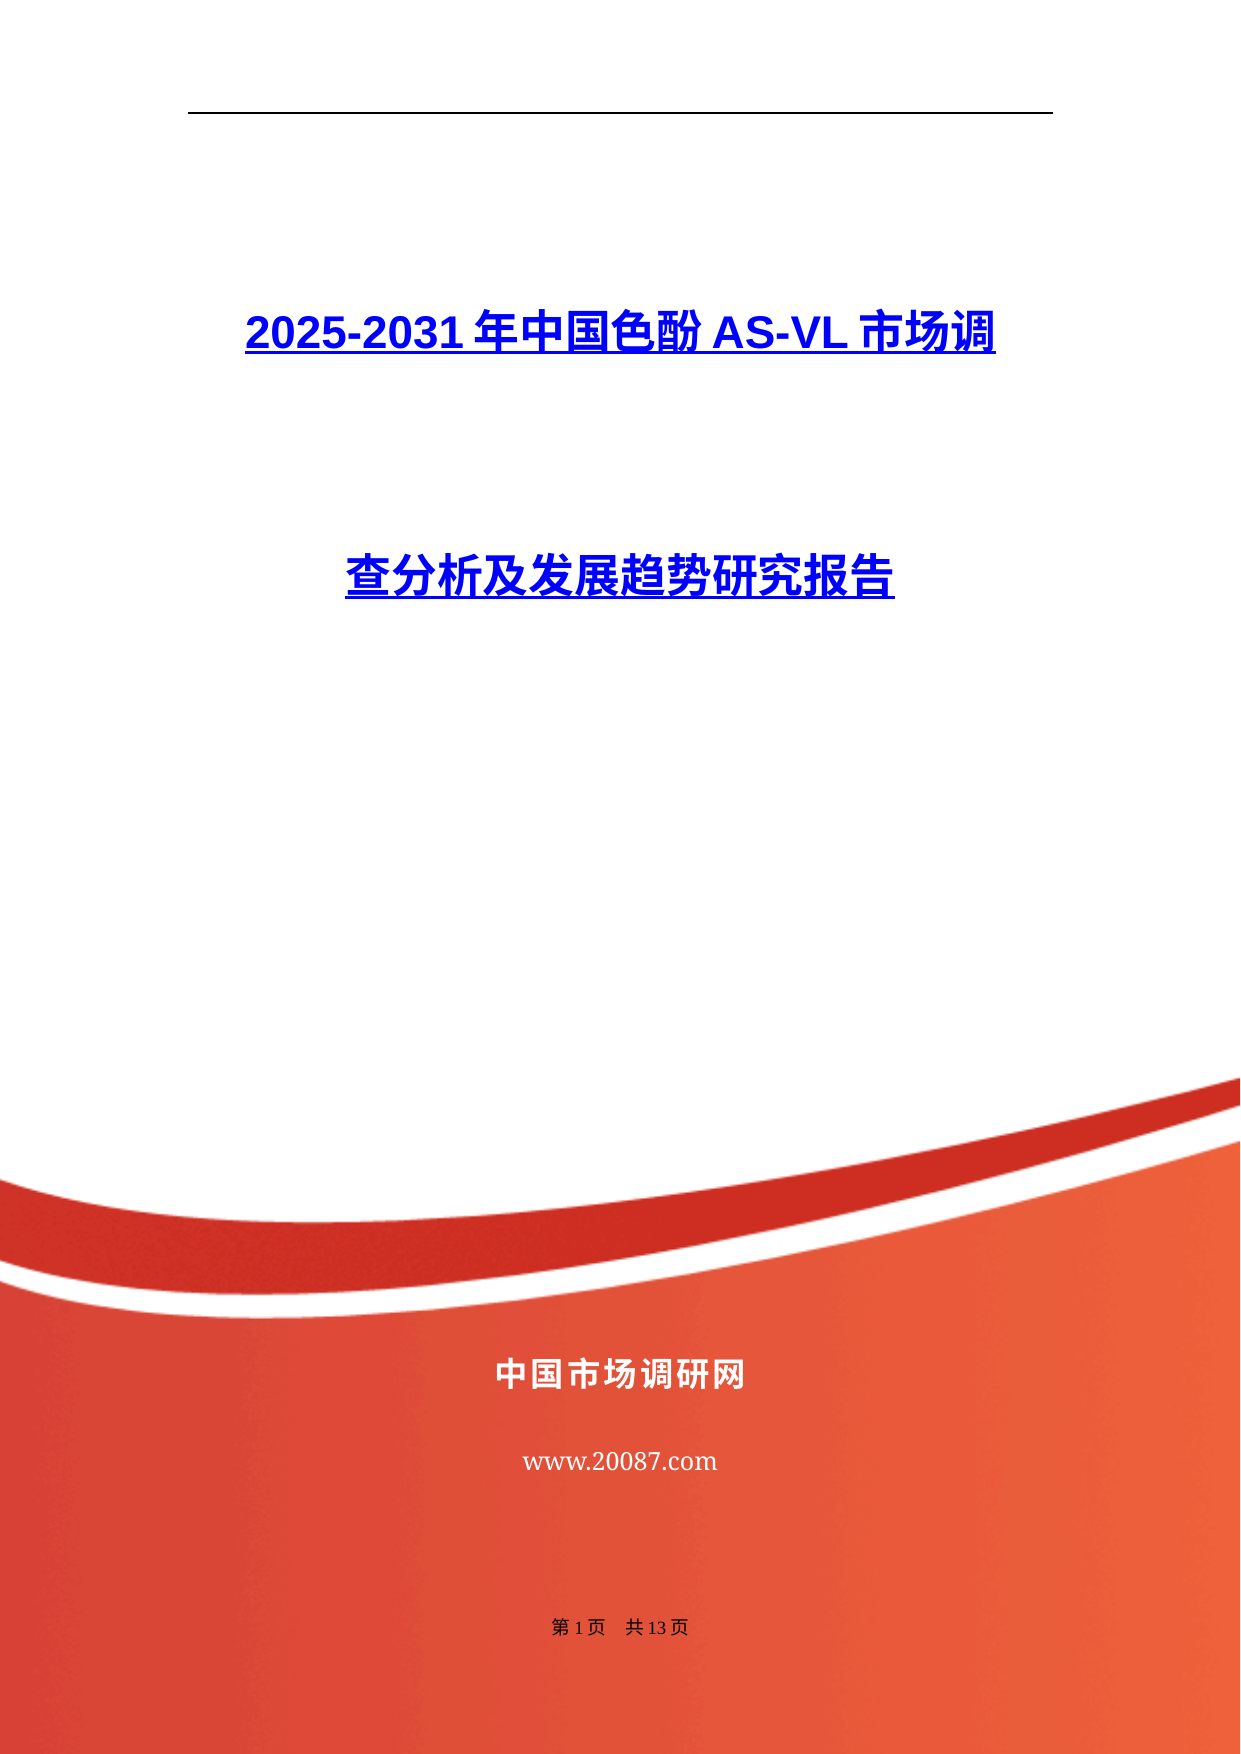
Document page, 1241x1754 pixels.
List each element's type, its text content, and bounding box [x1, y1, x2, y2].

subtitle 中国市场调研网 [187, 1339, 1053, 1404]
picture [0, 1006, 1241, 1754]
table_header 2025-2031年中国色酚AS-VL市场调查分析及发展趋势研究报告 [188, 207, 1053, 773]
text www.20087.com [187, 1428, 1053, 1493]
